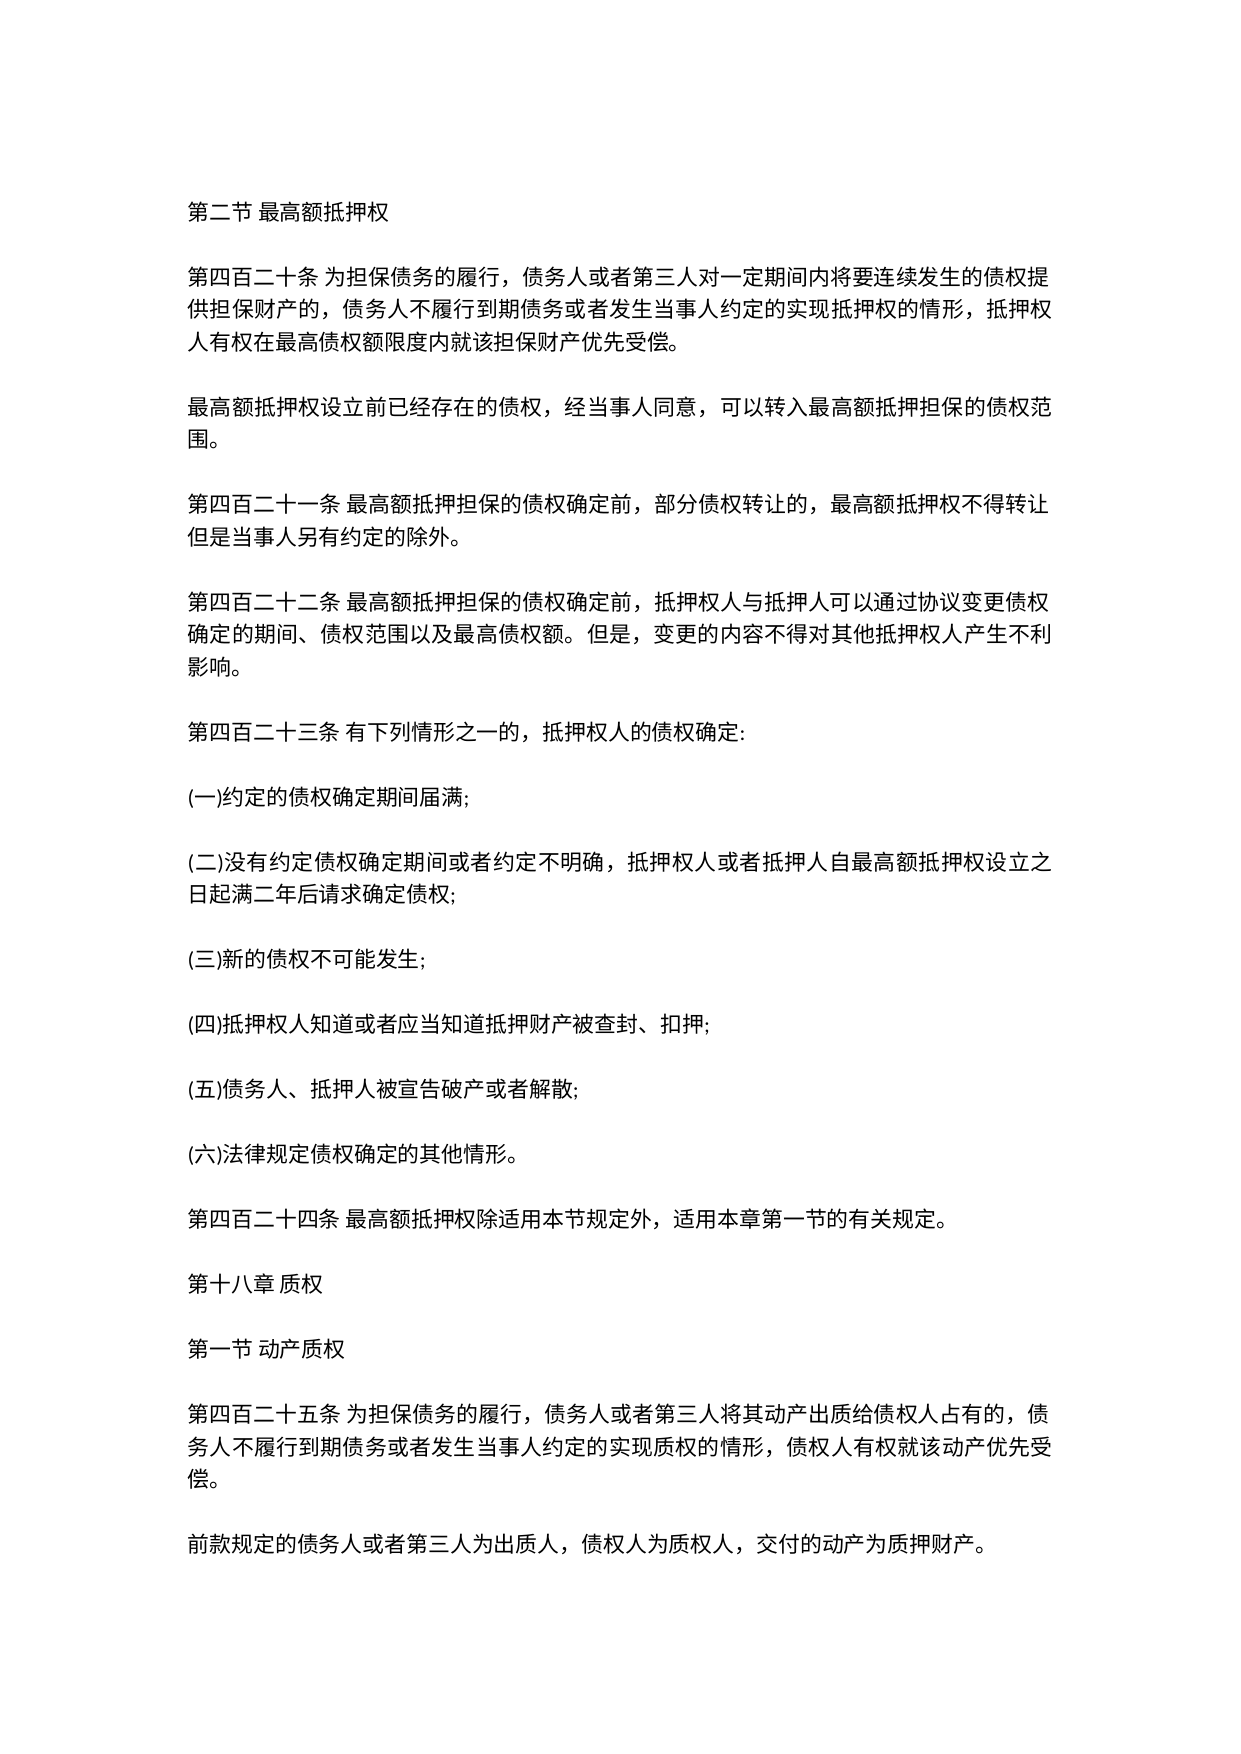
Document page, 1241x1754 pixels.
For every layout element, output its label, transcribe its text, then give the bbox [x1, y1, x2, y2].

text (三)新的债权不可能发生; [187, 942, 1053, 974]
text (二)没有约定债权确定期间或者约定不明确，抵押权人或者抵押人自最高额抵押权设立之日起满二年后请求确定债权; [187, 844, 1053, 909]
text 第四百二十一条 最高额抵押担保的债权确定前，部分债权转让的，最高额抵押权不得转让，但是当事人另有约定的除外。 [187, 487, 1053, 552]
text 第四百二十四条 最高额抵押权除适用本节规定外，适用本章第一节的有关规定。 [187, 1202, 1053, 1234]
text 第四百二十二条 最高额抵押担保的债权确定前，抵押权人与抵押人可以通过协议变更债权确定的期间、债权范围以及最高债权额。但是，变更的内容不得对其他抵押权人产生不利影响。 [187, 584, 1053, 682]
text 第十八章 质权 [187, 1267, 1053, 1299]
text 第四百二十五条 为担保债务的履行，债务人或者第三人将其动产出质给债权人占有的，债务人不履行到期债务或者发生当事人约定的实现质权的情形，债权人有权就该动产优先受偿。 [187, 1397, 1053, 1494]
text (五)债务人、抵押人被宣告破产或者解散; [187, 1072, 1053, 1104]
text 第二节 最高额抵押权 [187, 194, 1053, 227]
text 第一节 动产质权 [187, 1332, 1053, 1364]
text (六)法律规定债权确定的其他情形。 [187, 1137, 1053, 1169]
text 最高额抵押权设立前已经存在的债权，经当事人同意，可以转入最高额抵押担保的债权范围。 [187, 389, 1053, 454]
text (一)约定的债权确定期间届满; [187, 779, 1053, 812]
text (四)抵押权人知道或者应当知道抵押财产被查封、扣押; [187, 1007, 1053, 1039]
text 第四百二十三条 有下列情形之一的，抵押权人的债权确定: [187, 714, 1053, 747]
text 第四百二十条 为担保债务的履行，债务人或者第三人对一定期间内将要连续发生的债权提供担保财产的，债务人不履行到期债务或者发生当事人约定的实现抵押权的情形，抵押权人有权在最高债权额限度内就该担保财产优先受偿。 [187, 259, 1053, 357]
text 前款规定的债务人或者第三人为出质人，债权人为质权人，交付的动产为质押财产。 [187, 1527, 1053, 1559]
